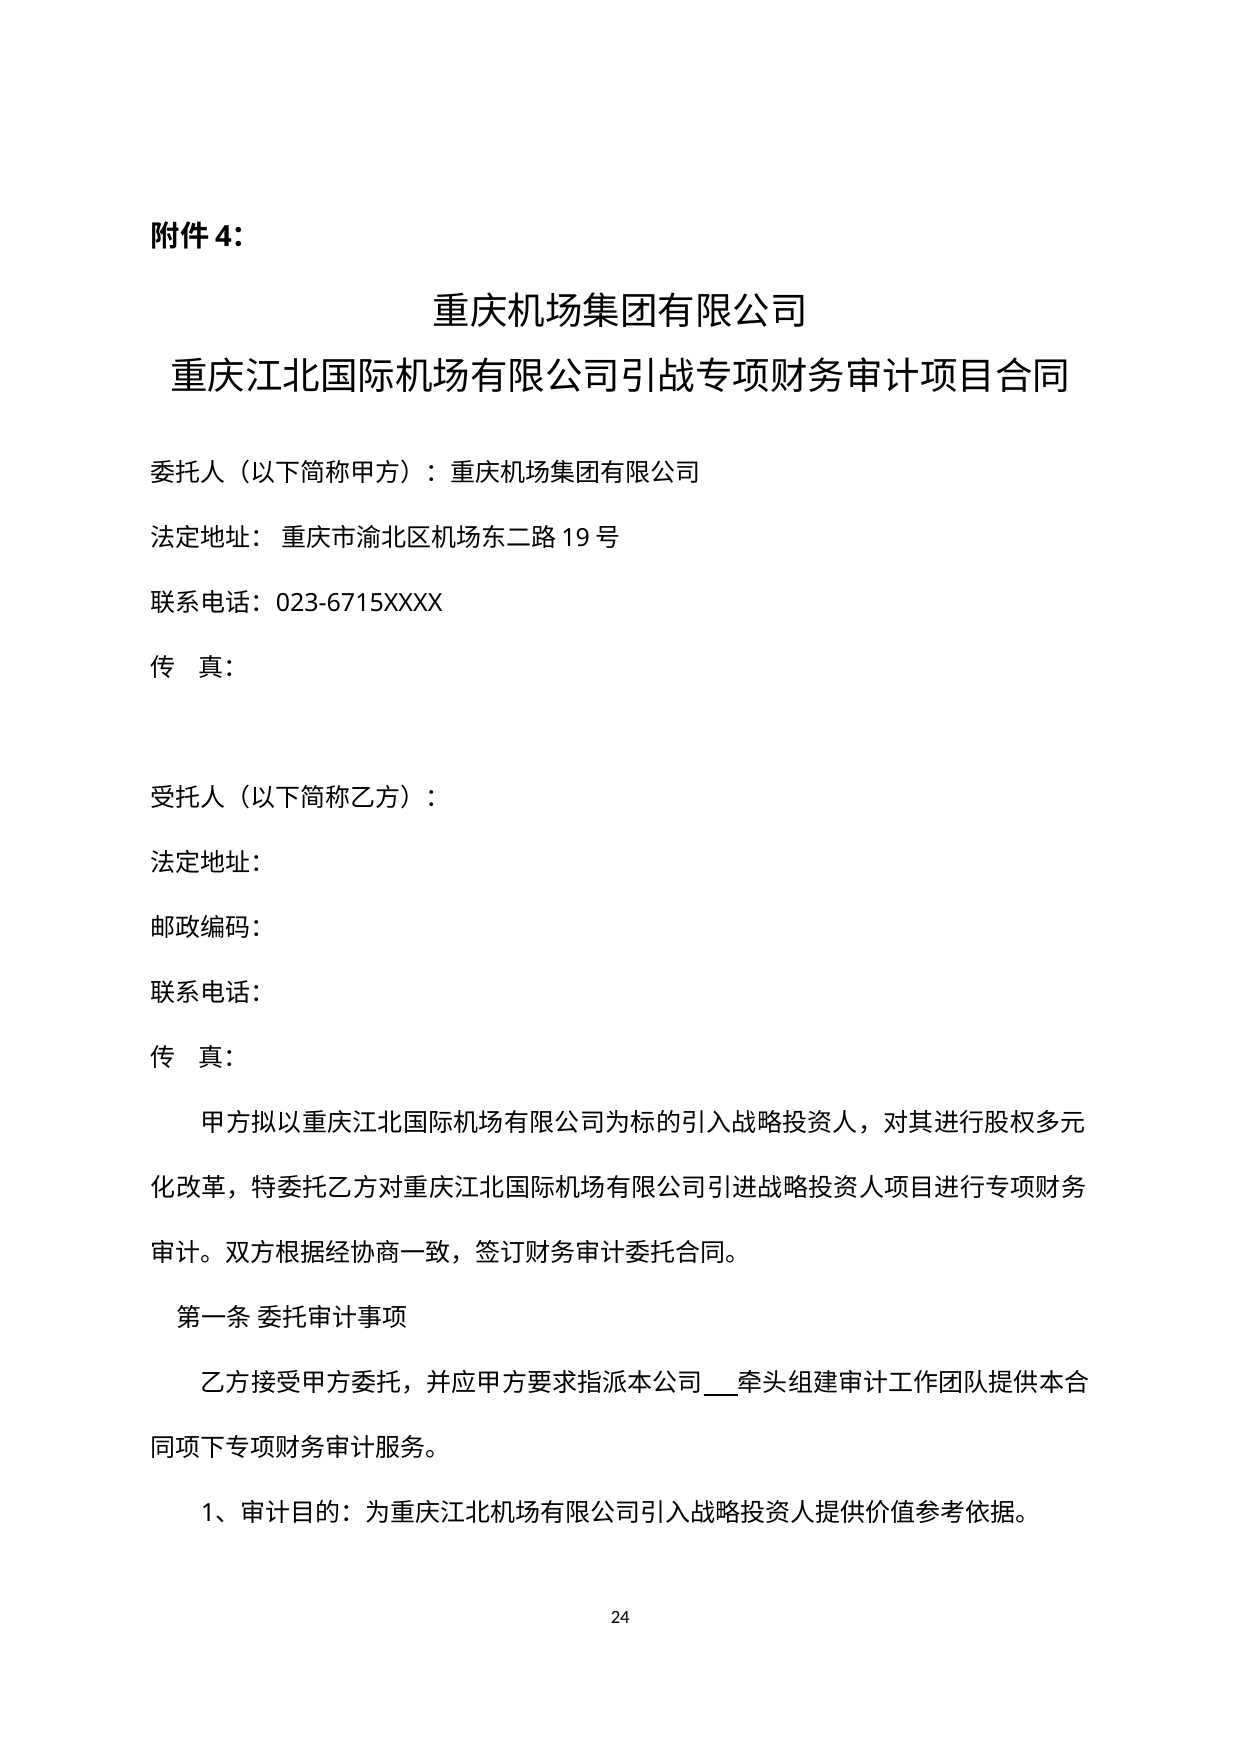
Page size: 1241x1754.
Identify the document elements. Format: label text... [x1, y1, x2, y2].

text 联系电话：023-6715XXXX [151, 568, 1089, 633]
text 乙方接受甲方委托，并应甲方要求指派本公司 牵头组建审计工作团队提供本合同项下专项财务审计服务。 [151, 1348, 1089, 1478]
text 邮政编码： [151, 893, 1089, 958]
text 委托人（以下简称甲方）：重庆机场集团有限公司 [151, 438, 1089, 503]
text 受托人（以下简称乙方）： [151, 763, 1089, 828]
text 联系电话： [151, 958, 1089, 1023]
text 附件4： [151, 212, 1089, 254]
text 法定地址： 重庆市渝北区机场东二路19号 [151, 503, 1089, 568]
text 1、审计目的：为重庆江北机场有限公司引入战略投资人提供价值参考依据。 [151, 1478, 1089, 1543]
text 传 真： [151, 1023, 1089, 1088]
text 重庆江北国际机场有限公司引战专项财务审计项目合同 [151, 341, 1089, 406]
text 法定地址： [151, 828, 1089, 893]
text 传 真： [151, 633, 1089, 698]
text 重庆机场集团有限公司 [151, 276, 1089, 341]
text 第一条 委托审计事项 [151, 1283, 1089, 1348]
text 甲方拟以重庆江北国际机场有限公司为标的引入战略投资人，对其进行股权多元化改革，特委托乙方对重庆江北国际机场有限公司引进战略投资人项目进行专项财务审计。双方根据经协商一致，签订财务审计委托合同。 [151, 1088, 1089, 1283]
